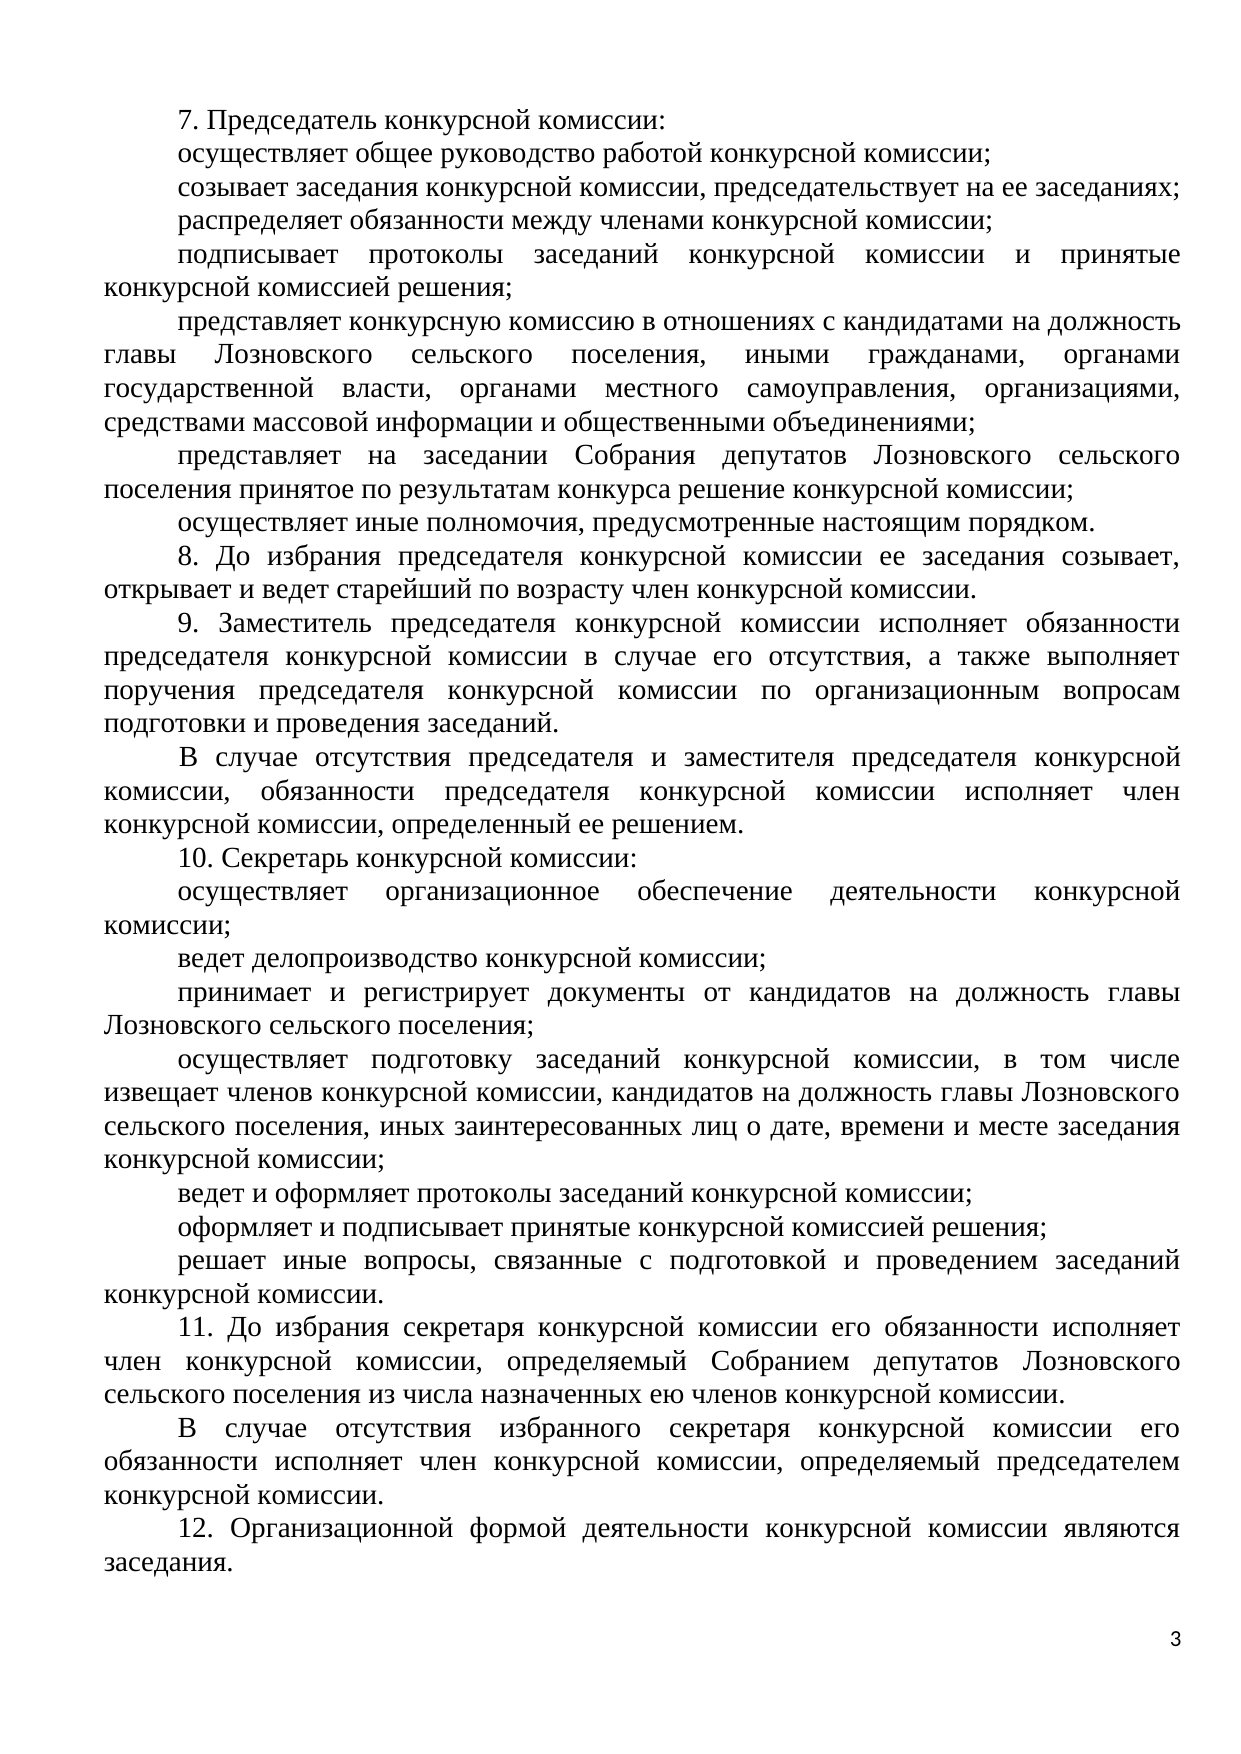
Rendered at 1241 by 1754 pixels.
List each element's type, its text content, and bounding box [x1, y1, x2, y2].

text оформляет и подписывает принятые конкурсной комиссией решения; [103, 1209, 1181, 1242]
text представляет конкурсную комиссию в отношениях с кандидатами на должность главы Лозновского сельского поселения, иными гражданами, органами государственной власти, органами местного самоуправления, организациями, средствами массовой информации и общественными объединениями; [103, 303, 1181, 437]
text распределяет обязанности между членами конкурсной комиссии; [103, 202, 1181, 236]
text решает иные вопросы, связанные с подготовкой и проведением заседаний конкурсной комиссии. [103, 1242, 1181, 1309]
text ведет делопроизводство конкурсной комиссии; [103, 940, 1181, 974]
text ведет и оформляет протоколы заседаний конкурсной комиссии; [103, 1175, 1181, 1209]
text осуществляет организационное обеспечение деятельности конкурсной комиссии; [103, 873, 1181, 940]
text осуществляет подготовку заседаний конкурсной комиссии, в том числе извещает членов конкурсной комиссии, кандидатов на должность главы Лозновского сельского поселения, иных заинтересованных лиц о дате, времени и месте заседания конкурсной комиссии; [103, 1041, 1181, 1175]
text В случае отсутствия избранного секретаря конкурсной комиссии его обязанности исполняет член конкурсной комиссии, определяемый председателем конкурсной комиссии. [103, 1410, 1181, 1511]
text 7. Председатель конкурсной комиссии: [103, 102, 1181, 135]
text осуществляет общее руководство работой конкурсной комиссии; [103, 135, 1181, 169]
text осуществляет иные полномочия, предусмотренные настоящим порядком. [103, 504, 1181, 538]
text принимает и регистрирует документы от кандидатов на должность главы Лозновского сельского поселения; [103, 974, 1181, 1041]
text В случае отсутствия председателя и заместителя председателя конкурсной комиссии, обязанности председателя конкурсной комиссии исполняет член конкурсной комиссии, определенный ее решением. [103, 739, 1181, 840]
text представляет на заседании Собрания депутатов Лозновского сельского поселения принятое по результатам конкурса решение конкурсной комиссии; [103, 437, 1181, 504]
text подписывает протоколы заседаний конкурсной комиссии и принятые конкурсной комиссией решения; [103, 236, 1181, 303]
text 10. Секретарь конкурсной комиссии: [103, 840, 1181, 873]
text 11. До избрания секретаря конкурсной комиссии его обязанности исполняет член конкурсной комиссии, определяемый Собранием депутатов Лозновского сельского поселения из числа назначенных ею членов конкурсной комиссии. [103, 1309, 1181, 1410]
text созывает заседания конкурсной комиссии, председательствует на ее заседаниях; [103, 169, 1181, 202]
text 9. Заместитель председателя конкурсной комиссии исполняет обязанности председателя конкурсной комиссии в случае его отсутствия, а также выполняет поручения председателя конкурсной комиссии по организационным вопросам подготовки и проведения заседаний. [103, 605, 1181, 739]
text 8. До избрания председателя конкурсной комиссии ее заседания созывает, открывает и ведет старейший по возрасту член конкурсной комиссии. [103, 538, 1181, 605]
text 12. Организационной формой деятельности конкурсной комиссии являются заседания. [103, 1511, 1181, 1578]
